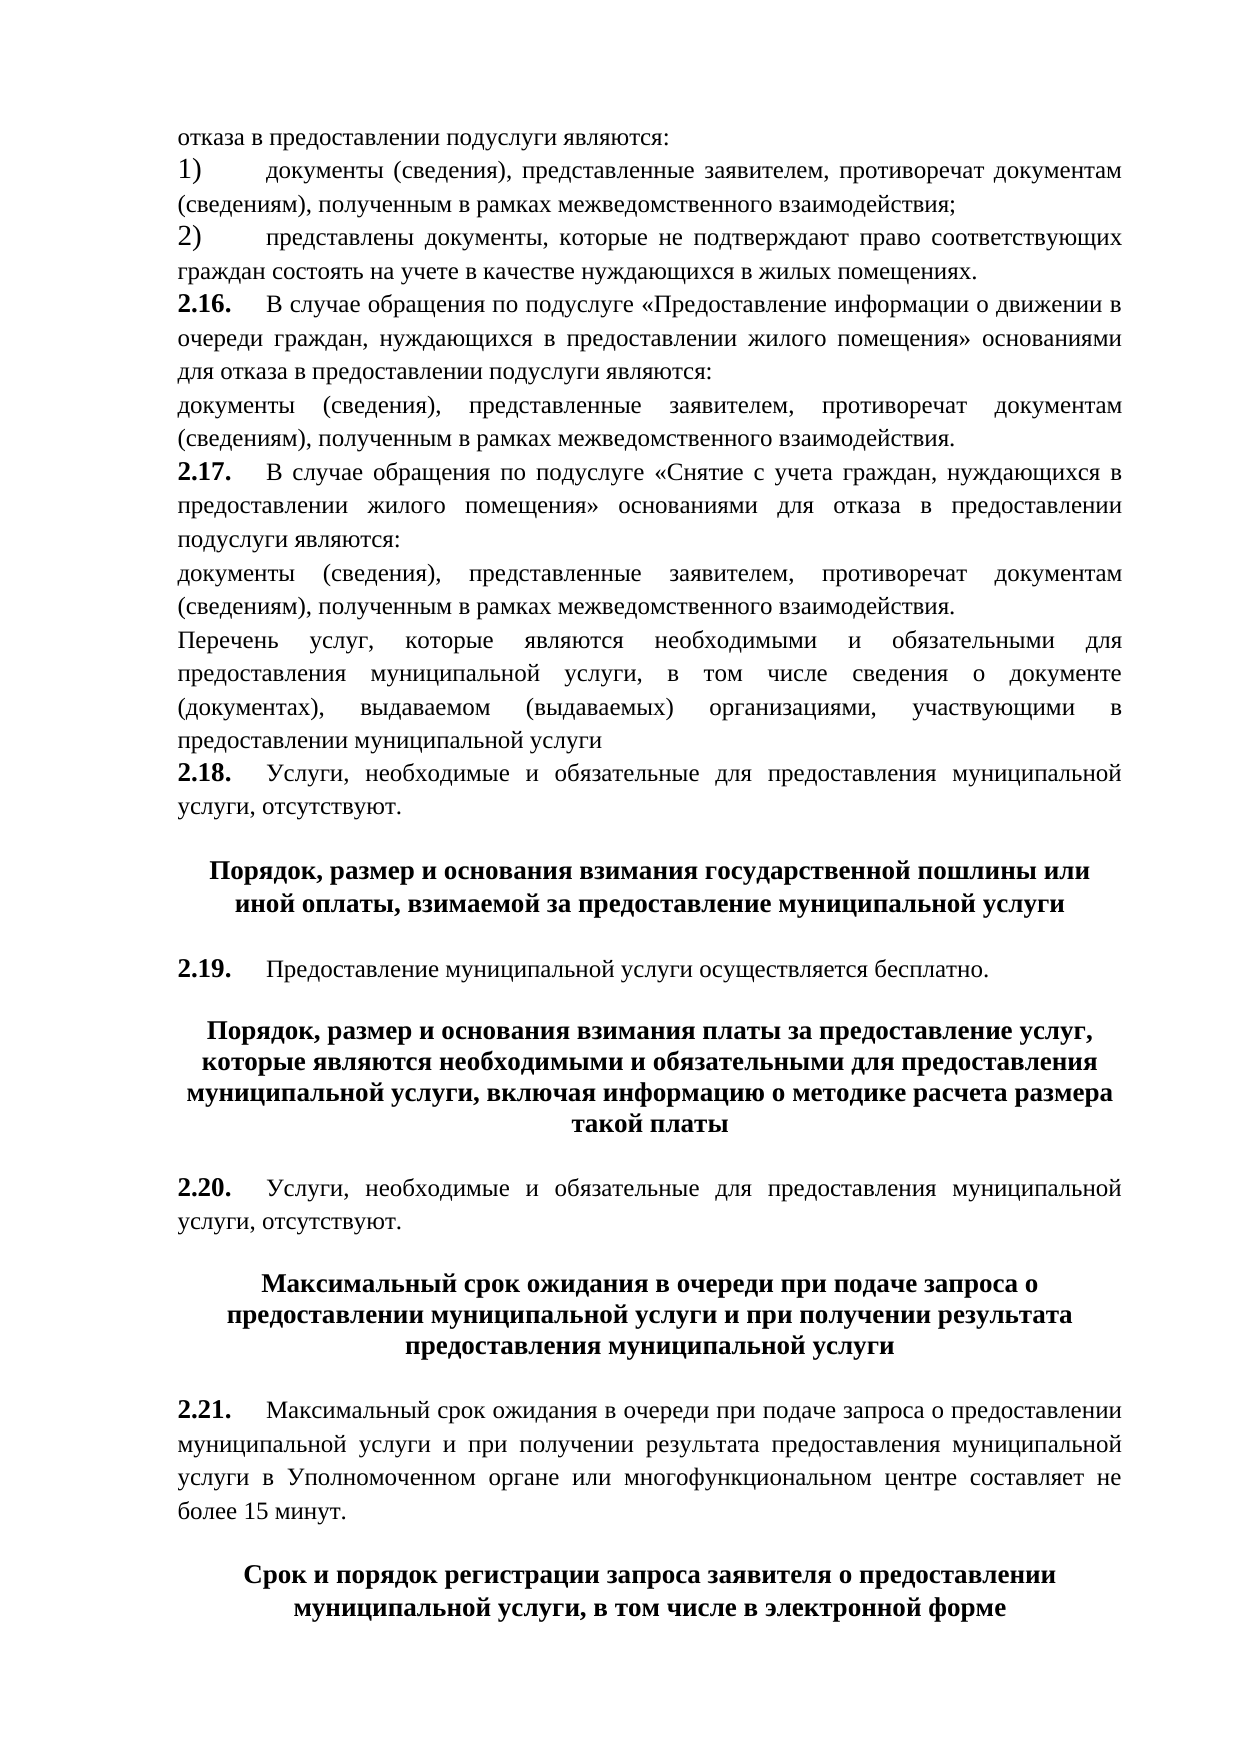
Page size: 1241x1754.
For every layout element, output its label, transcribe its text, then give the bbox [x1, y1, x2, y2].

text документы (сведения), представленные заявителем, противоречат документам (сведениям), полученным в рамках межведомственного взаимодействия. [177, 554, 1123, 621]
text Порядок, размер и основания взимания платы за предоставление услуг, которые являются необходимыми и обязательными для предоставления муниципальной услуги, включая информацию о методике расчета размера такой платы [177, 1014, 1123, 1138]
text Максимальный срок ожидания в очереди при подаче запроса о предоставлении муниципальной услуги и при получении результата предоставления муниципальной услуги [177, 1267, 1123, 1360]
list Максимальный срок ожидания в очереди при подаче запроса о предоставлении муниципальной услуги и при получении результата предоставления муниципальной услуги в Уполномоченном органе или многофункциональном центре составляет не более 15 минут. [177, 1392, 1123, 1526]
text Порядок, размер и основания взимания государственной пошлины или иной оплаты, взимаемой за предоставление муниципальной услуги [177, 852, 1123, 919]
text Перечень услуг, которые являются необходимыми и обязательными для предоставления муниципальной услуги, в том числе сведения о документе (документах), выдаваемом (выдаваемых) организациями, участвующими в предоставлении муниципальной услуги [177, 621, 1123, 755]
list Услуги, необходимые и обязательные для предоставления муниципальной услуги, отсутствуют. [177, 1170, 1123, 1236]
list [177, 118, 1123, 152]
list Услуги, необходимые и обязательные для предоставления муниципальной услуги, отсутствуют. [177, 755, 1123, 821]
text Срок и порядок регистрации запроса заявителя о предоставлении муниципальной услуги, в том числе в электронной форме [177, 1557, 1123, 1623]
list В случае обращения по подуслуге «Снятие с учета граждан, нуждающихся в предоставлении жилого помещения» основаниями для отказа в предоставлении подуслуги являются: [177, 453, 1123, 554]
list Предоставление муниципальной услуги осуществляется бесплатно. [177, 954, 1123, 983]
list документы (сведения), представленные заявителем, противоречат документам (сведениям), полученным в рамках межведомственного взаимодействия; [177, 152, 1123, 219]
list В случае обращения по подуслуге «Предоставление информации о движении в очереди граждан, нуждающихся в предоставлении жилого помещения» основаниями для отказа в предоставлении подуслуги являются: [177, 286, 1123, 386]
text документы (сведения), представленные заявителем, противоречат документам (сведениям), полученным в рамках межведомственного взаимодействия. [177, 386, 1123, 453]
list представлены документы, которые не подтверждают право соответствующих граждан состоять на учете в качестве нуждающихся в жилых помещениях. [177, 219, 1123, 286]
